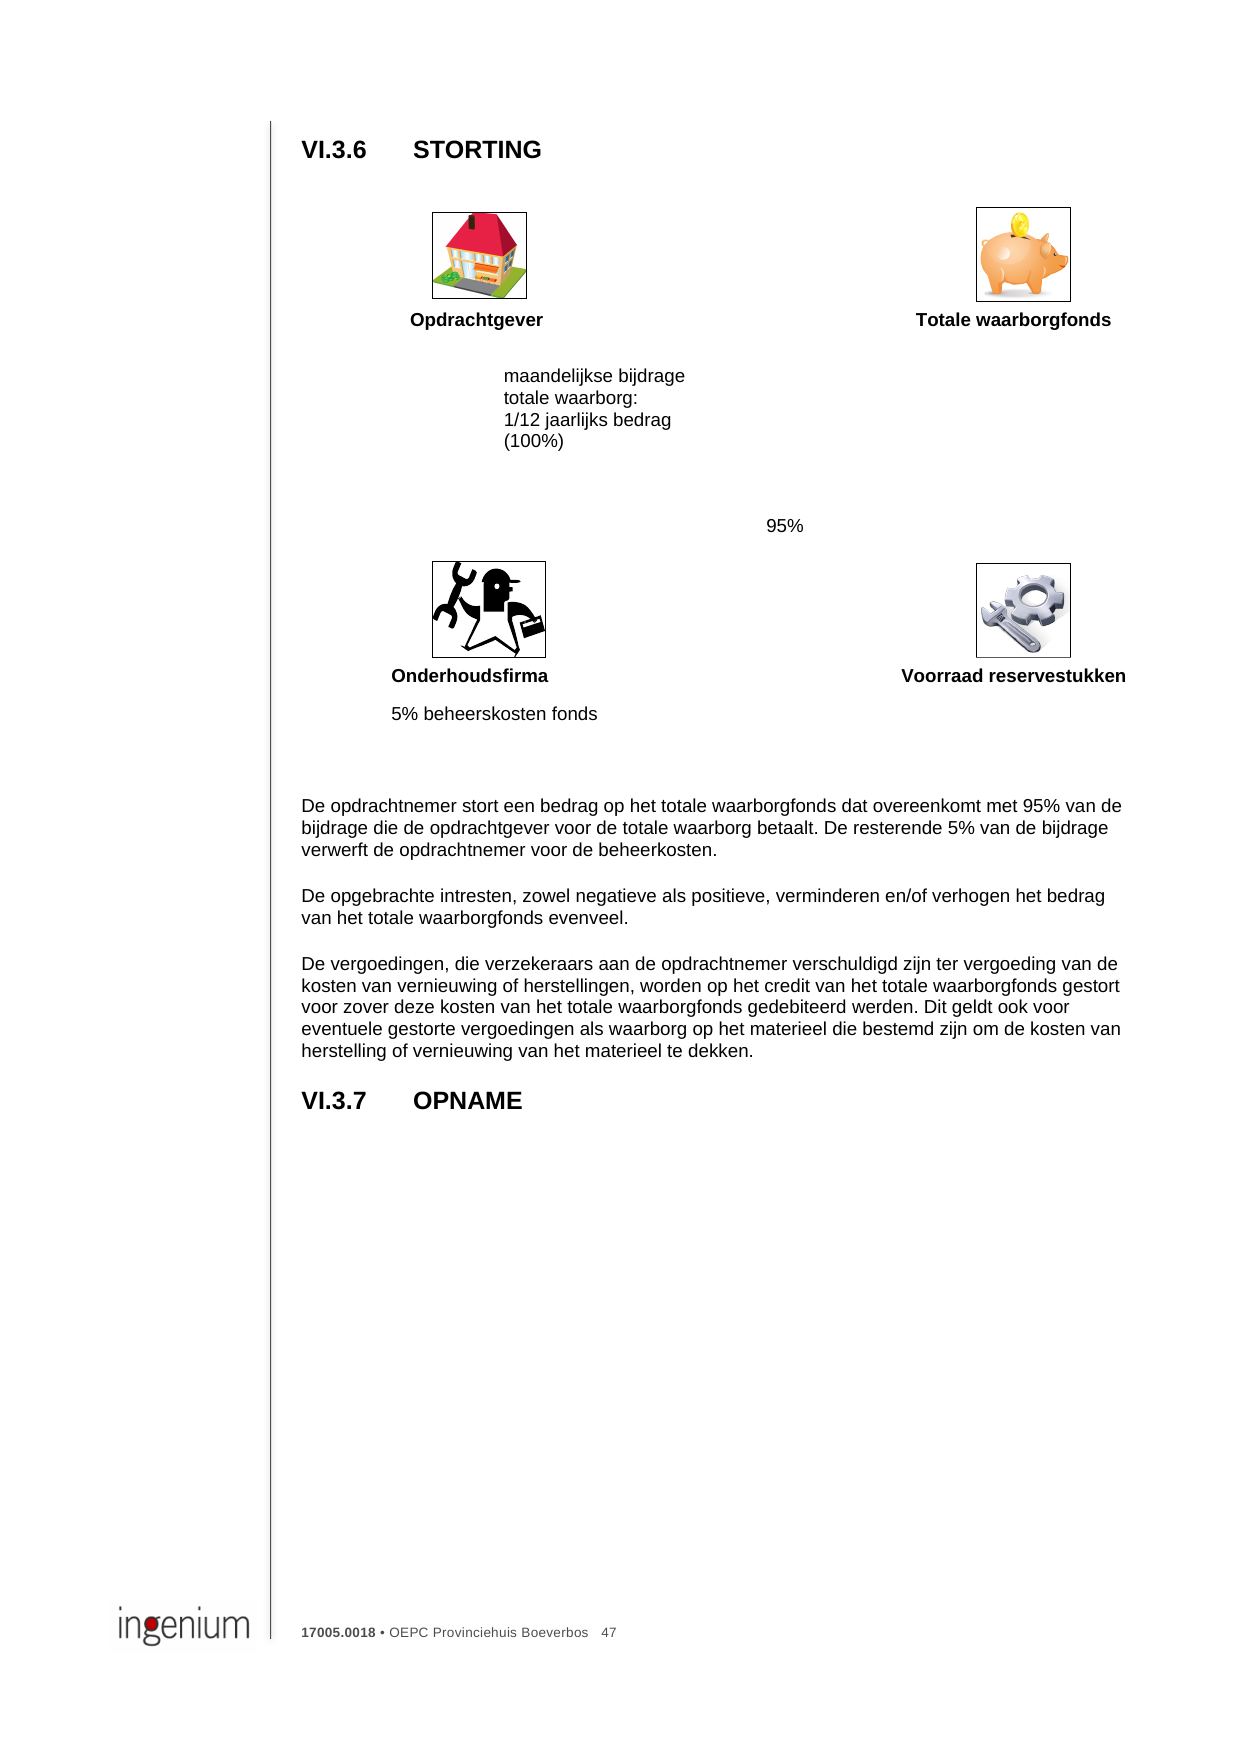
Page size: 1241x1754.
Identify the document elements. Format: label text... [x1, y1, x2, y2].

text Opname [301, 1086, 1122, 1115]
text De vergoedingen, die verzekeraars aan de opdrachtnemer verschuldigd zijn ter vergoeding van de kosten van vernieuwing of herstellingen, worden op het credit van het totale waarborgfonds gestort voor zover deze kosten van het totale waarborgfonds gedebiteerd werden. Dit geldt ook voor eventuele gestorte vergoedingen als waarborg op het materieel die bestemd zijn om de kosten van herstelling of vernieuwing van het materieel te dekken. [301, 953, 1122, 1061]
picture [977, 564, 1070, 657]
text De opdrachtnemer stort een bedrag op het totale waarborgfonds dat overeenkomt met 95% van de bijdrage die de opdrachtgever voor de totale waarborg betaalt. De resterende 5% van de bijdrage verwerft de opdrachtnemer voor de beheerkosten. [301, 795, 1122, 860]
text De opgebrachte intresten, zowel negatieve als positieve, verminderen en/of verhogen het bedrag van het totale waarborgfonds evenveel. [301, 885, 1122, 928]
picture [977, 208, 1070, 301]
picture [433, 213, 526, 298]
text Storting [301, 135, 1122, 164]
picture [107, 1599, 258, 1653]
